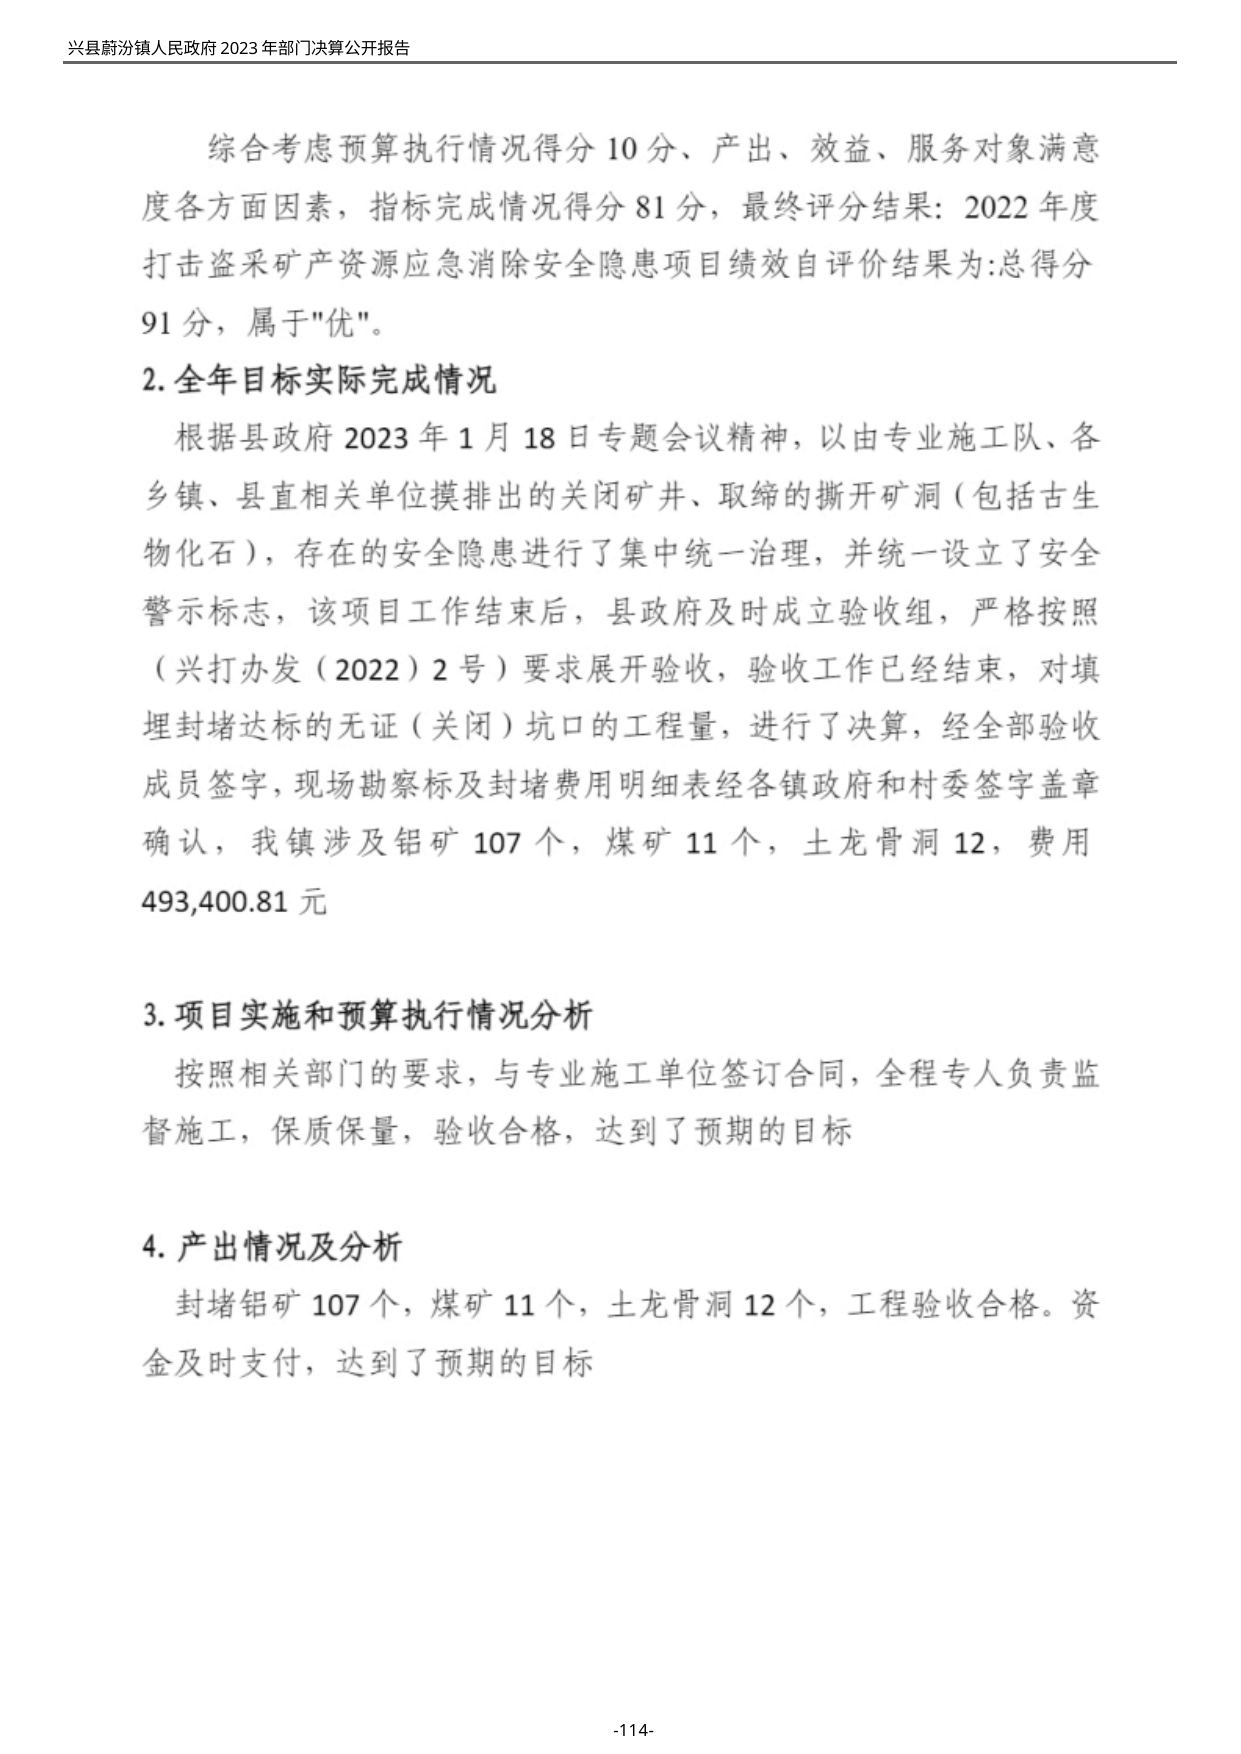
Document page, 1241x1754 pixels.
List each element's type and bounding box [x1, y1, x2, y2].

picture [121, 121, 1121, 1379]
